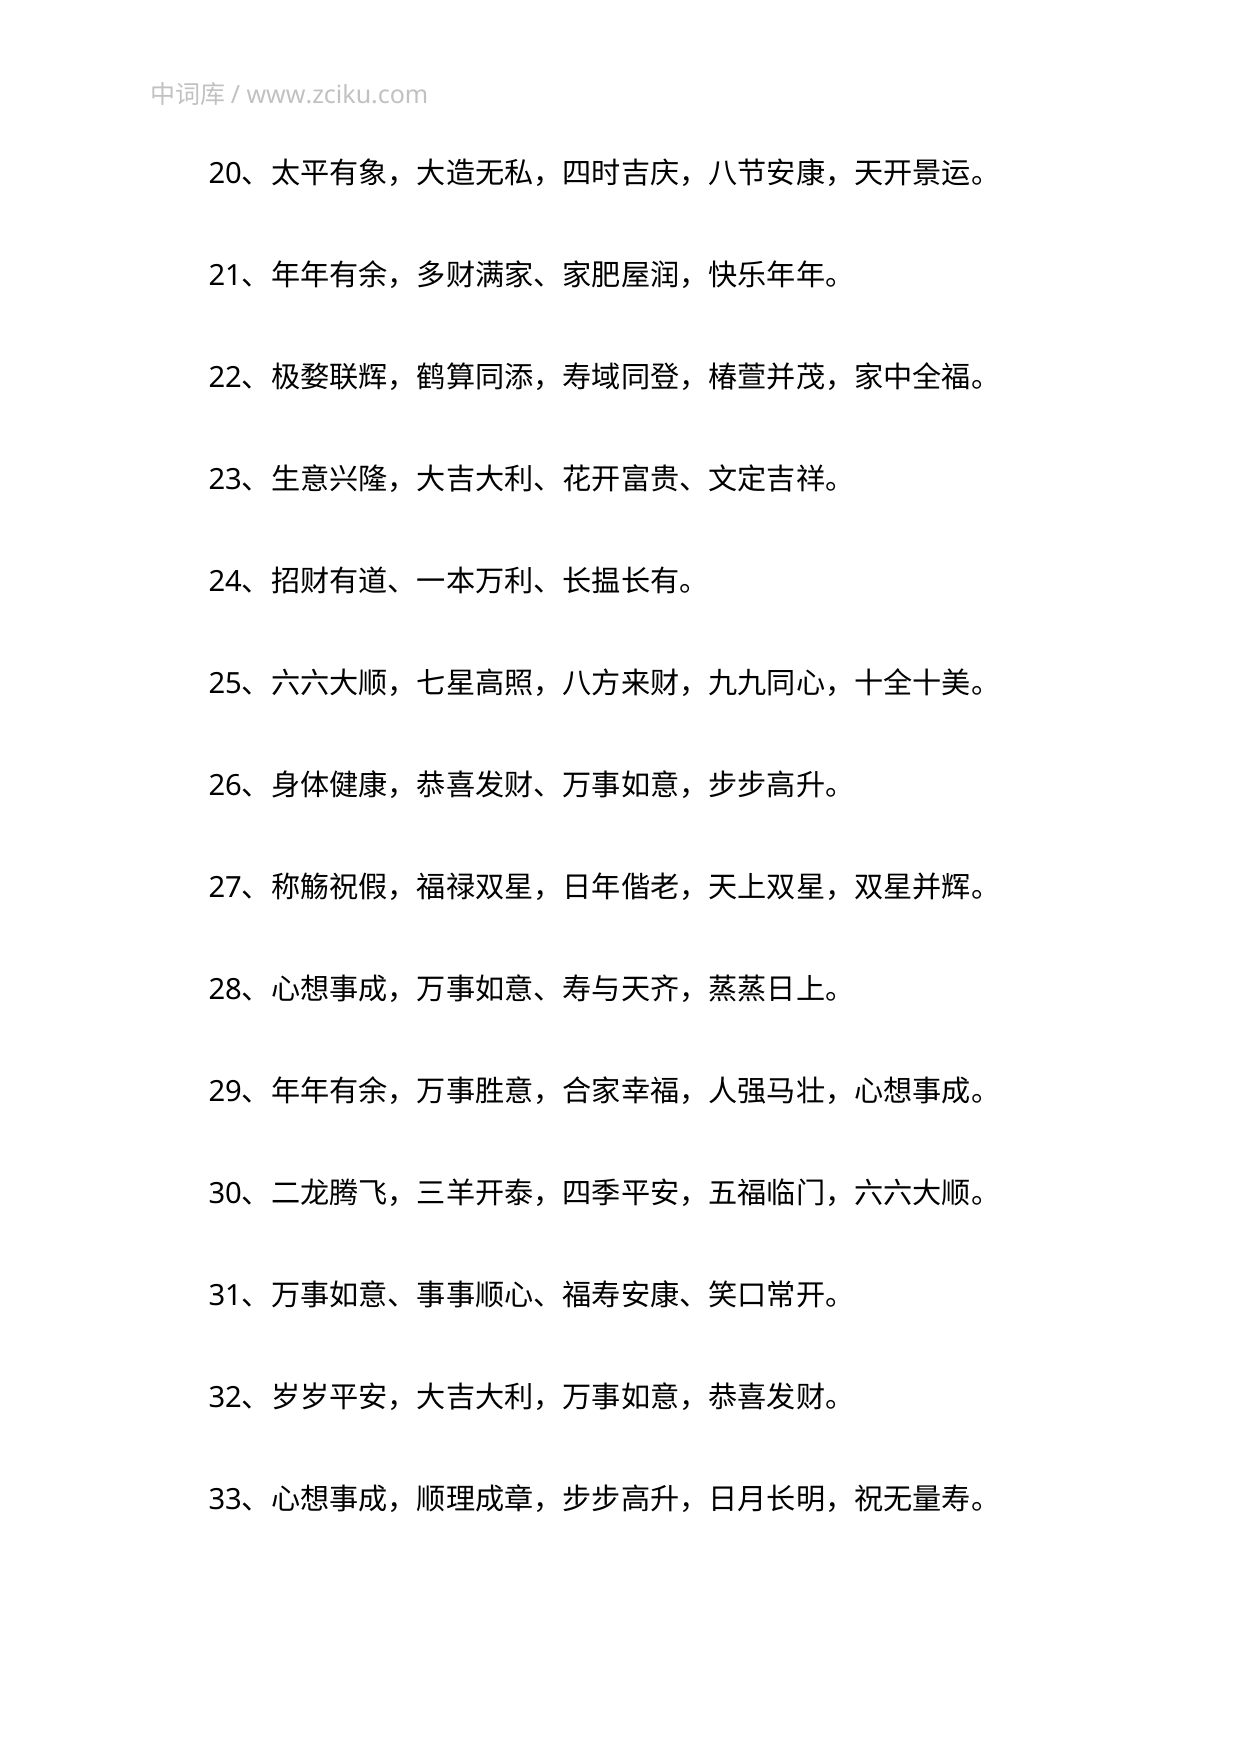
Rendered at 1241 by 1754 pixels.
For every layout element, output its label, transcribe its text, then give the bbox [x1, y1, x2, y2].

text 25、六六大顺，七星高照，八方来财，九九同心，十全十美。 [150, 660, 1090, 702]
text 26、身体健康，恭喜发财、万事如意，步步高升。 [150, 762, 1090, 804]
text 29、年年有余，万事胜意，合家幸福，人强马壮，心想事成。 [150, 1068, 1090, 1110]
text 23、生意兴隆，大吉大利、花开富贵、文定吉祥。 [150, 456, 1090, 498]
text 27、称觞祝假，福禄双星，日年偕老，天上双星，双星并辉。 [150, 864, 1090, 906]
text 21、年年有余，多财满家、家肥屋润，快乐年年。 [150, 252, 1090, 294]
text 31、万事如意、事事顺心、福寿安康、笑口常开。 [150, 1272, 1090, 1314]
text 33、心想事成，顺理成章，步步高升，日月长明，祝无量寿。 [150, 1476, 1090, 1518]
text 22、极婺联辉，鹤算同添，寿域同登，椿萱并茂，家中全福。 [150, 354, 1090, 396]
text 20、太平有象，大造无私，四时吉庆，八节安康，天开景运。 [150, 150, 1090, 192]
text 32、岁岁平安，大吉大利，万事如意，恭喜发财。 [150, 1374, 1090, 1416]
text 30、二龙腾飞，三羊开泰，四季平安，五福临门，六六大顺。 [150, 1170, 1090, 1212]
text 24、招财有道、一本万利、长揾长有。 [150, 558, 1090, 600]
text 28、心想事成，万事如意、寿与天齐，蒸蒸日上。 [150, 966, 1090, 1008]
